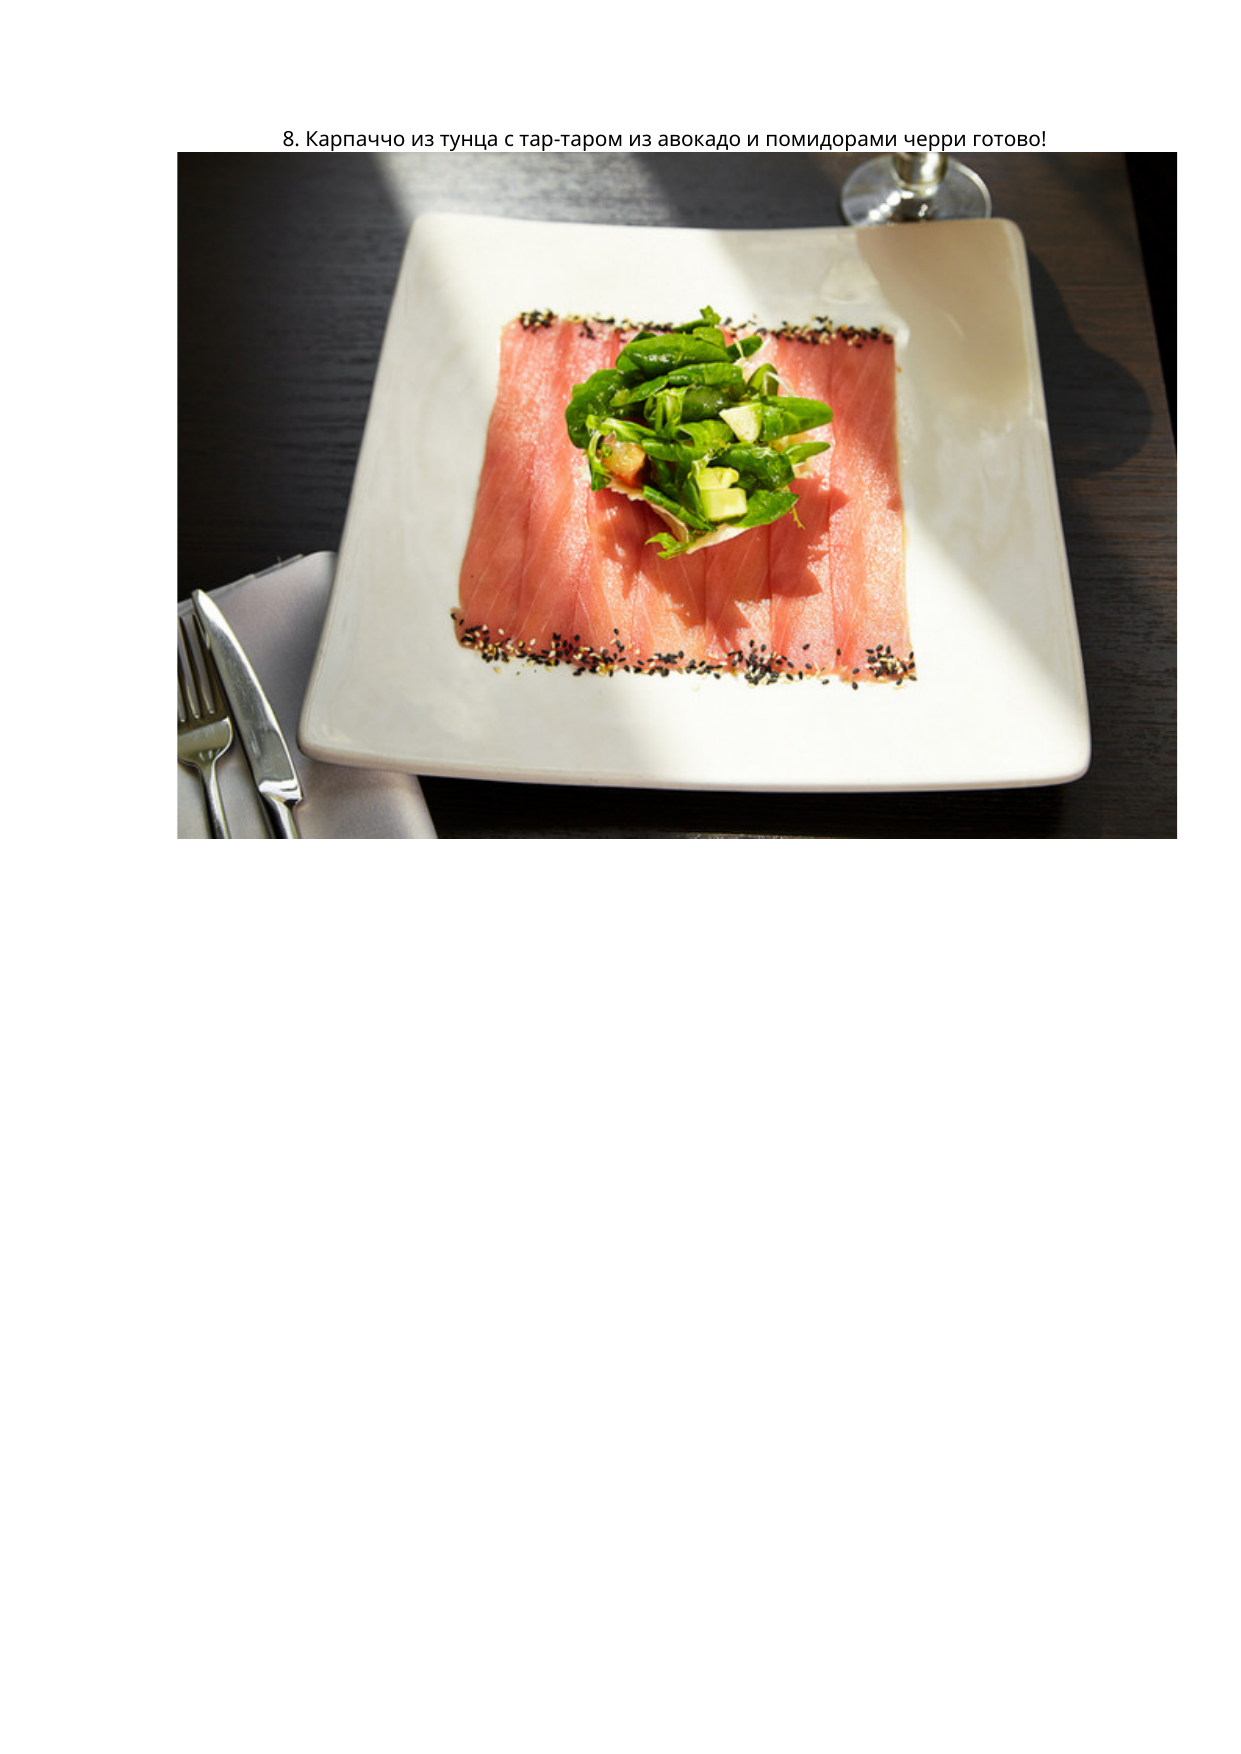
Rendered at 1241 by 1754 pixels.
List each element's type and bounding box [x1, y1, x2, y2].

picture [177, 152, 1178, 839]
text [177, 118, 1152, 152]
